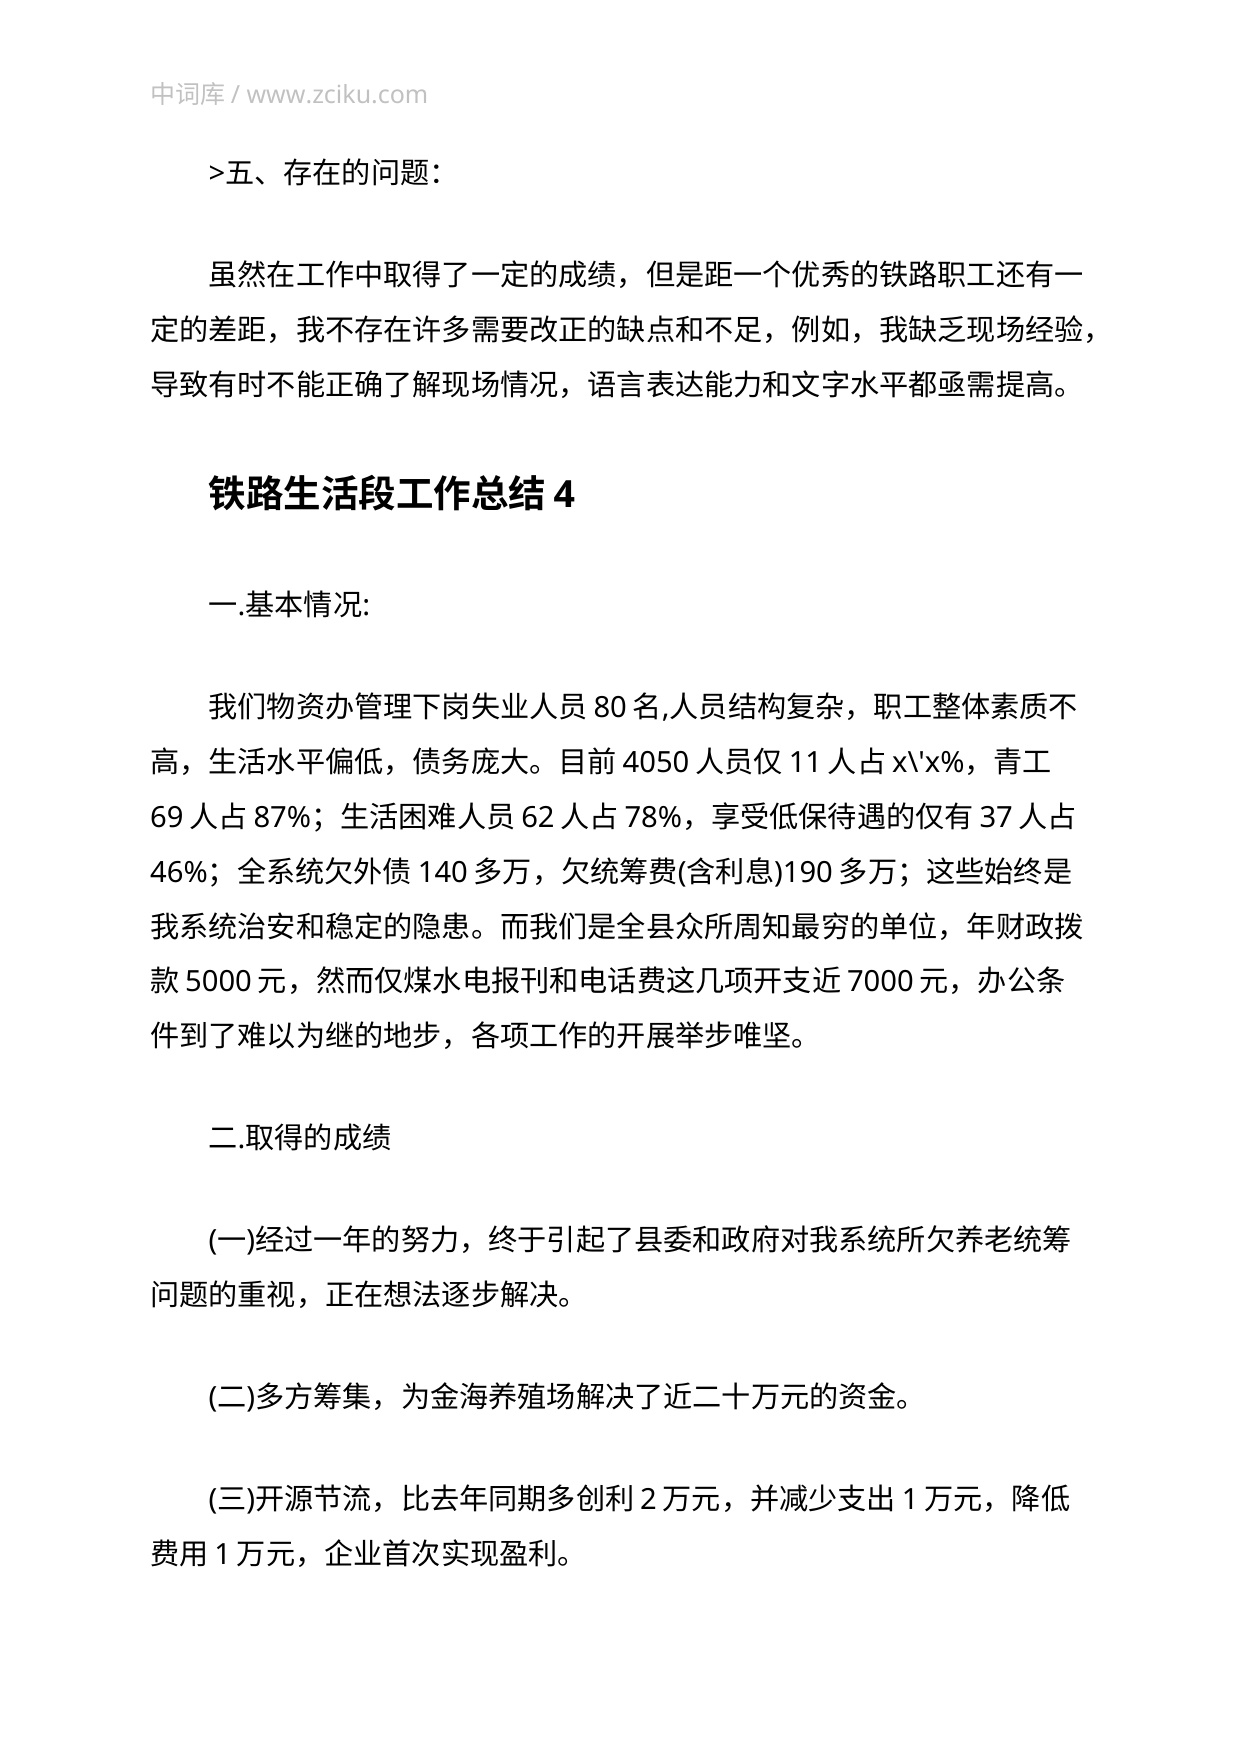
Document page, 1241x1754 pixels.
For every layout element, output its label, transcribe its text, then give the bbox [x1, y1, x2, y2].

text 二.取得的成绩 [150, 1115, 1090, 1157]
text >五、存在的问题： [150, 150, 1090, 192]
text (一)经过一年的努力，终于引起了县委和政府对我系统所欠养老统筹问题的重视，正在想法逐步解决。 [150, 1217, 1090, 1314]
text 铁路生活段工作总结4 [150, 463, 1090, 518]
text 一.基本情况: [150, 581, 1090, 623]
text (二)多方筹集，为金海养殖场解决了近二十万元的资金。 [150, 1373, 1090, 1416]
text 虽然在工作中取得了一定的成绩，但是距一个优秀的铁路职工还有一定的差距，我不存在许多需要改正的缺点和不足，例如，我缺乏现场经验，导致有时不能正确了解现场情况，语言表达能力和文字水平都亟需提高。 [150, 252, 1090, 404]
text (三)开源节流，比去年同期多创利2万元，并减少支出1万元，降低费用1万元，企业首次实现盈利。 [150, 1476, 1090, 1573]
text 我们物资办管理下岗失业人员80名,人员结构复杂，职工整体素质不高，生活水平偏低，债务庞大。目前4050人员仅11人占x\'x%，青工69人占87%；生活困难人员62人占78%，享受低保待遇的仅有37人占46%；全系统欠外债140多万，欠统筹费(含利息)190多万；这些始终是我系统治安和稳定的隐患。而我们是全县众所周知最穷的单位，年财政拨款5000元，然而仅煤水电报刊和电话费这几项开支近7000元，办公条件到了难以为继的地步，各项工作的开展举步唯坚。 [150, 683, 1090, 1055]
